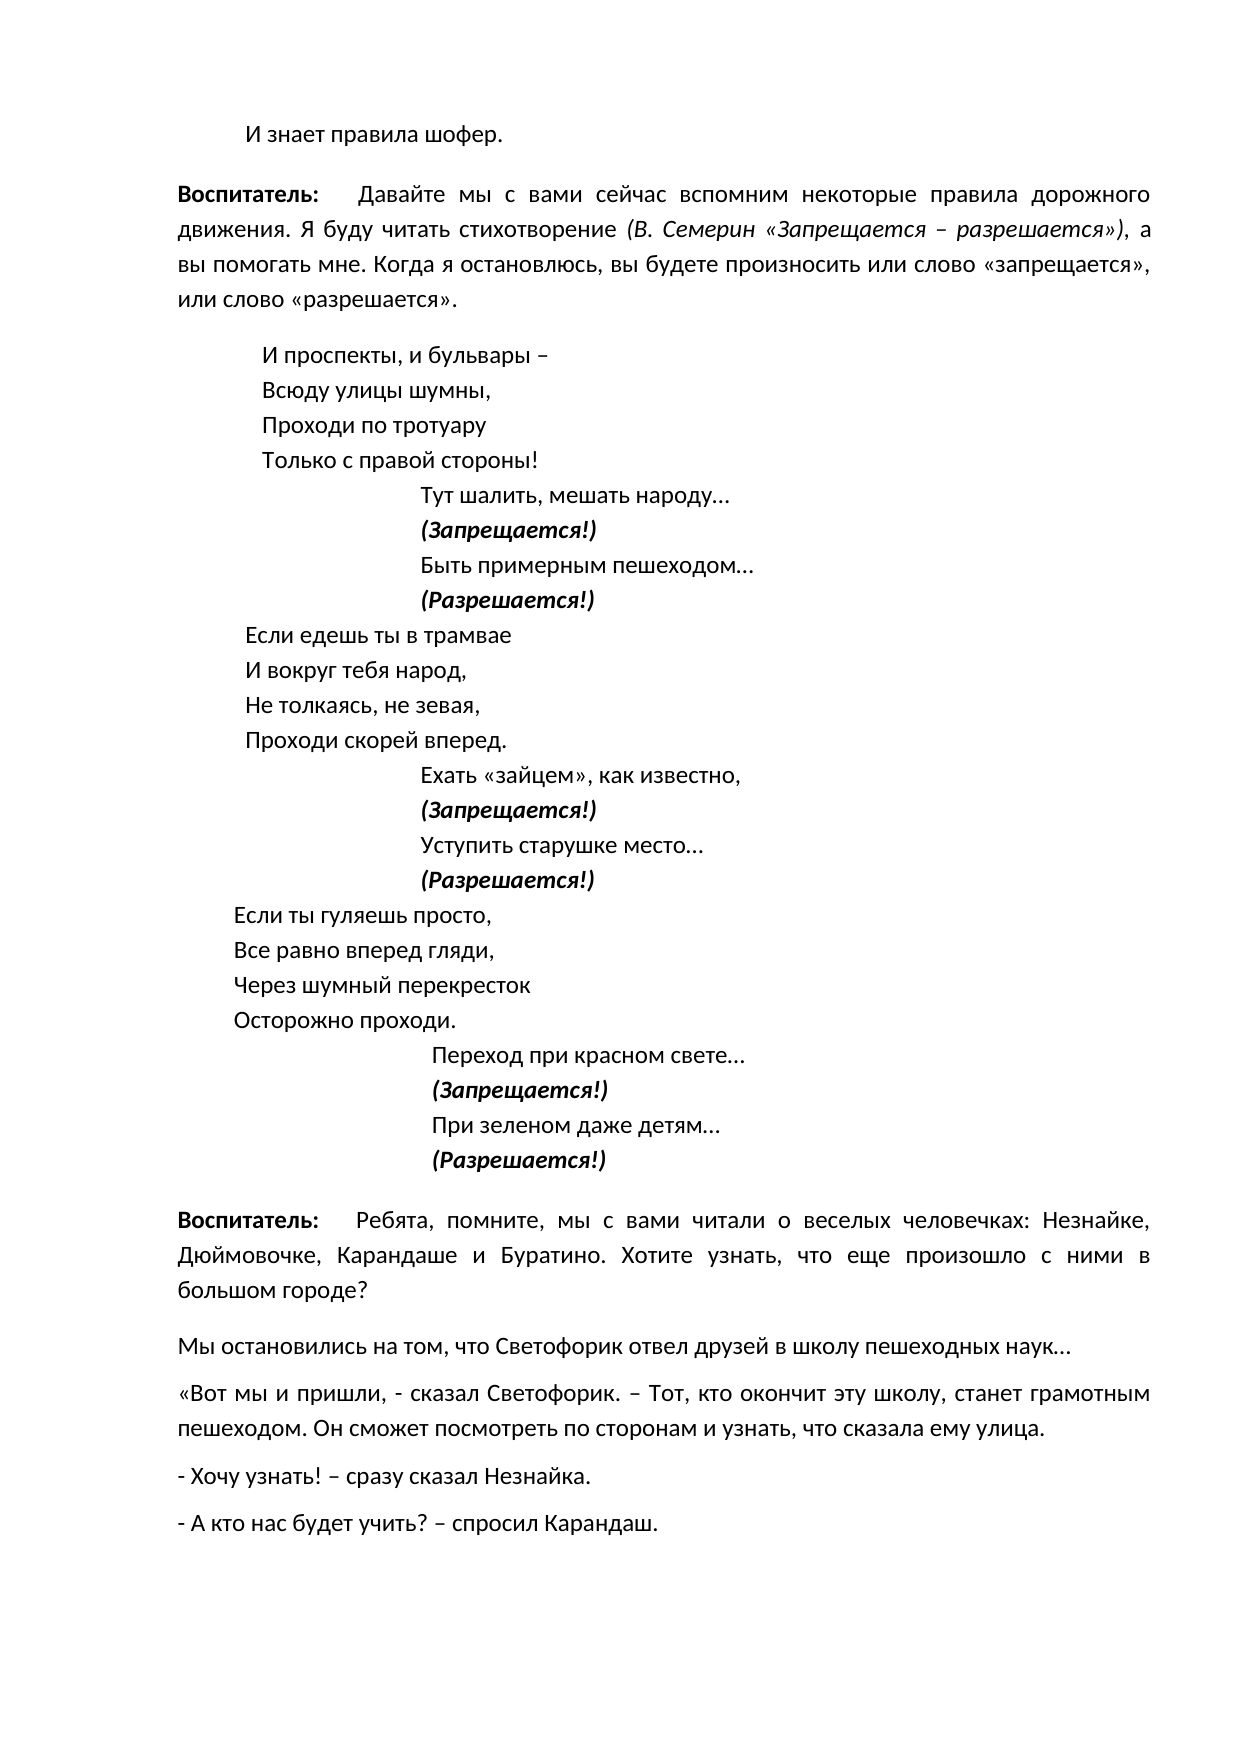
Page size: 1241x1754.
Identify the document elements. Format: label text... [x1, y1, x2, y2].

text Проходи по тротуару [177, 409, 1152, 439]
text (Разрешается!) [177, 584, 1152, 614]
text (Запрещается!) [177, 1074, 1152, 1104]
text (Запрещается!) [177, 514, 1152, 544]
text Ехать «зайцем», как известно, [177, 759, 1152, 789]
text И знает правила шофер. [177, 118, 1152, 149]
text При зеленом даже детям… [177, 1109, 1152, 1139]
text Мы остановились на том, что Светофорик отвел друзей в школу пешеходных наук… [177, 1330, 1152, 1360]
text Всюду улицы шумны, [177, 374, 1152, 404]
text Не толкаясь, не зевая, [177, 689, 1152, 719]
text (Разрешается!) [177, 864, 1152, 894]
text Воспитатель: Ребята, помните, мы с вами читали о веселых человечках: Незнайке, Дюймовочке, Карандаше и Буратино. Хотите узнать, что еще произошло с ними в большом городе? [177, 1204, 1152, 1304]
text Уступить старушке место… [177, 829, 1152, 859]
text И вокруг тебя народ, [177, 654, 1152, 684]
text И проспекты, и бульвары – [177, 339, 1152, 369]
text Через шумный перекресток [177, 969, 1152, 999]
text (Разрешается!) [177, 1144, 1152, 1174]
text Быть примерным пешеходом… [177, 549, 1152, 579]
text (Запрещается!) [177, 794, 1152, 824]
text Только с правой стороны! [177, 444, 1152, 474]
text Воспитатель: Давайте мы с вами сейчас вспомним некоторые правила дорожного движения. Я буду читать стихотворение (В. Семерин «Запрещается – разрешается»), а вы помогать мне. Когда я остановлюсь, вы будете произносить или слово «запрещается», или слово «разрешается». [177, 178, 1152, 314]
text Проходи скорей вперед. [177, 724, 1152, 754]
text - Хочу узнать! – сразу сказал Незнайка. [177, 1460, 1152, 1490]
text Если ты гуляешь просто, [177, 899, 1152, 929]
text Переход при красном свете… [177, 1039, 1152, 1069]
text Тут шалить, мешать народу… [177, 479, 1152, 509]
text Осторожно проходи. [177, 1004, 1152, 1034]
text Если едешь ты в трамвае [177, 619, 1152, 649]
text Все равно вперед гляди, [177, 934, 1152, 964]
text «Вот мы и пришли, - сказал Светофорик. – Тот, кто окончит эту школу, станет грамотным пешеходом. Он сможет посмотреть по сторонам и узнать, что сказала ему улица. [177, 1377, 1152, 1443]
text - А кто нас будет учить? – спросил Карандаш. [177, 1507, 1152, 1538]
